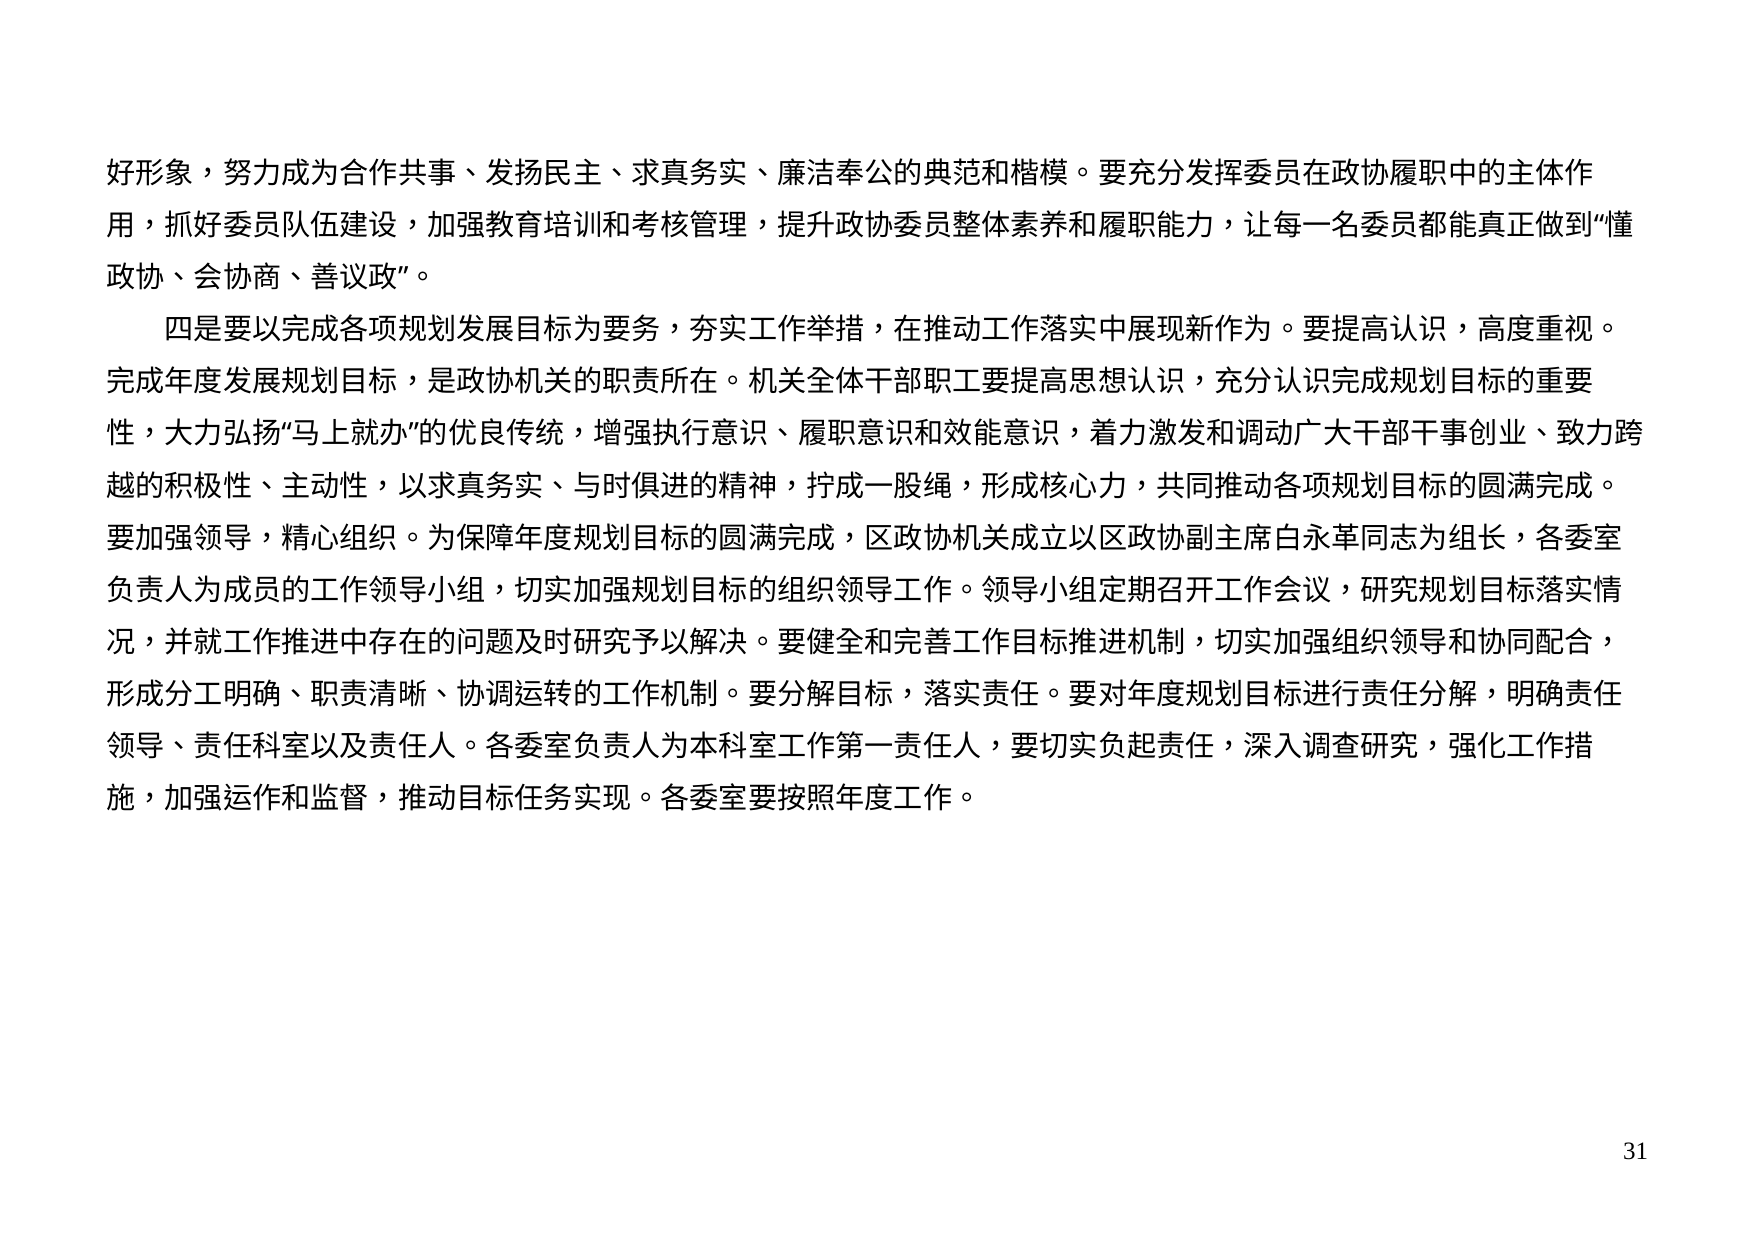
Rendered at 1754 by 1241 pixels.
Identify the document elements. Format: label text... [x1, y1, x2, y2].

text 四是要以完成各项规划发展目标为要务，夯实工作举措，在推动工作落实中展现新作为。要提高认识，高度重视。完成年度发展规划目标，是政协机关的职责所在。机关全体干部职工要提高思想认识，充分认识完成规划目标的重要性，大力弘扬“马上就办”的优良传统，增强执行意识、履职意识和效能意识，着力激发和调动广大干部干事创业、致力跨越的积极性、主动性，以求真务实、与时俱进的精神，拧成一股绳，形成核心力，共同推动各项规划目标的圆满完成。要加强领导，精心组织。为保障年度规划目标的圆满完成，区政协机关成立以区政协副主席白永革同志为组长，各委室负责人为成员的工作领导小组，切实加强规划目标的组织领导工作。领导小组定期召开工作会议，研究规划目标落实情况，并就工作推进中存在的问题及时研究予以解决。要健全和完善工作目标推进机制，切实加强组织领导和协同配合，形成分工明确、职责清晰、协调运转的工作机制。要分解目标，落实责任。要对年度规划目标进行责任分解，明确责任领导、责任科室以及责任人。各委室负责人为本科室工作第一责任人，要切实负起责任，深入调查研究，强化工作措施，加强运作和监督，推动目标任务实现。各委室要按照年度工作。 [106, 298, 1648, 819]
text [106, 142, 1648, 298]
